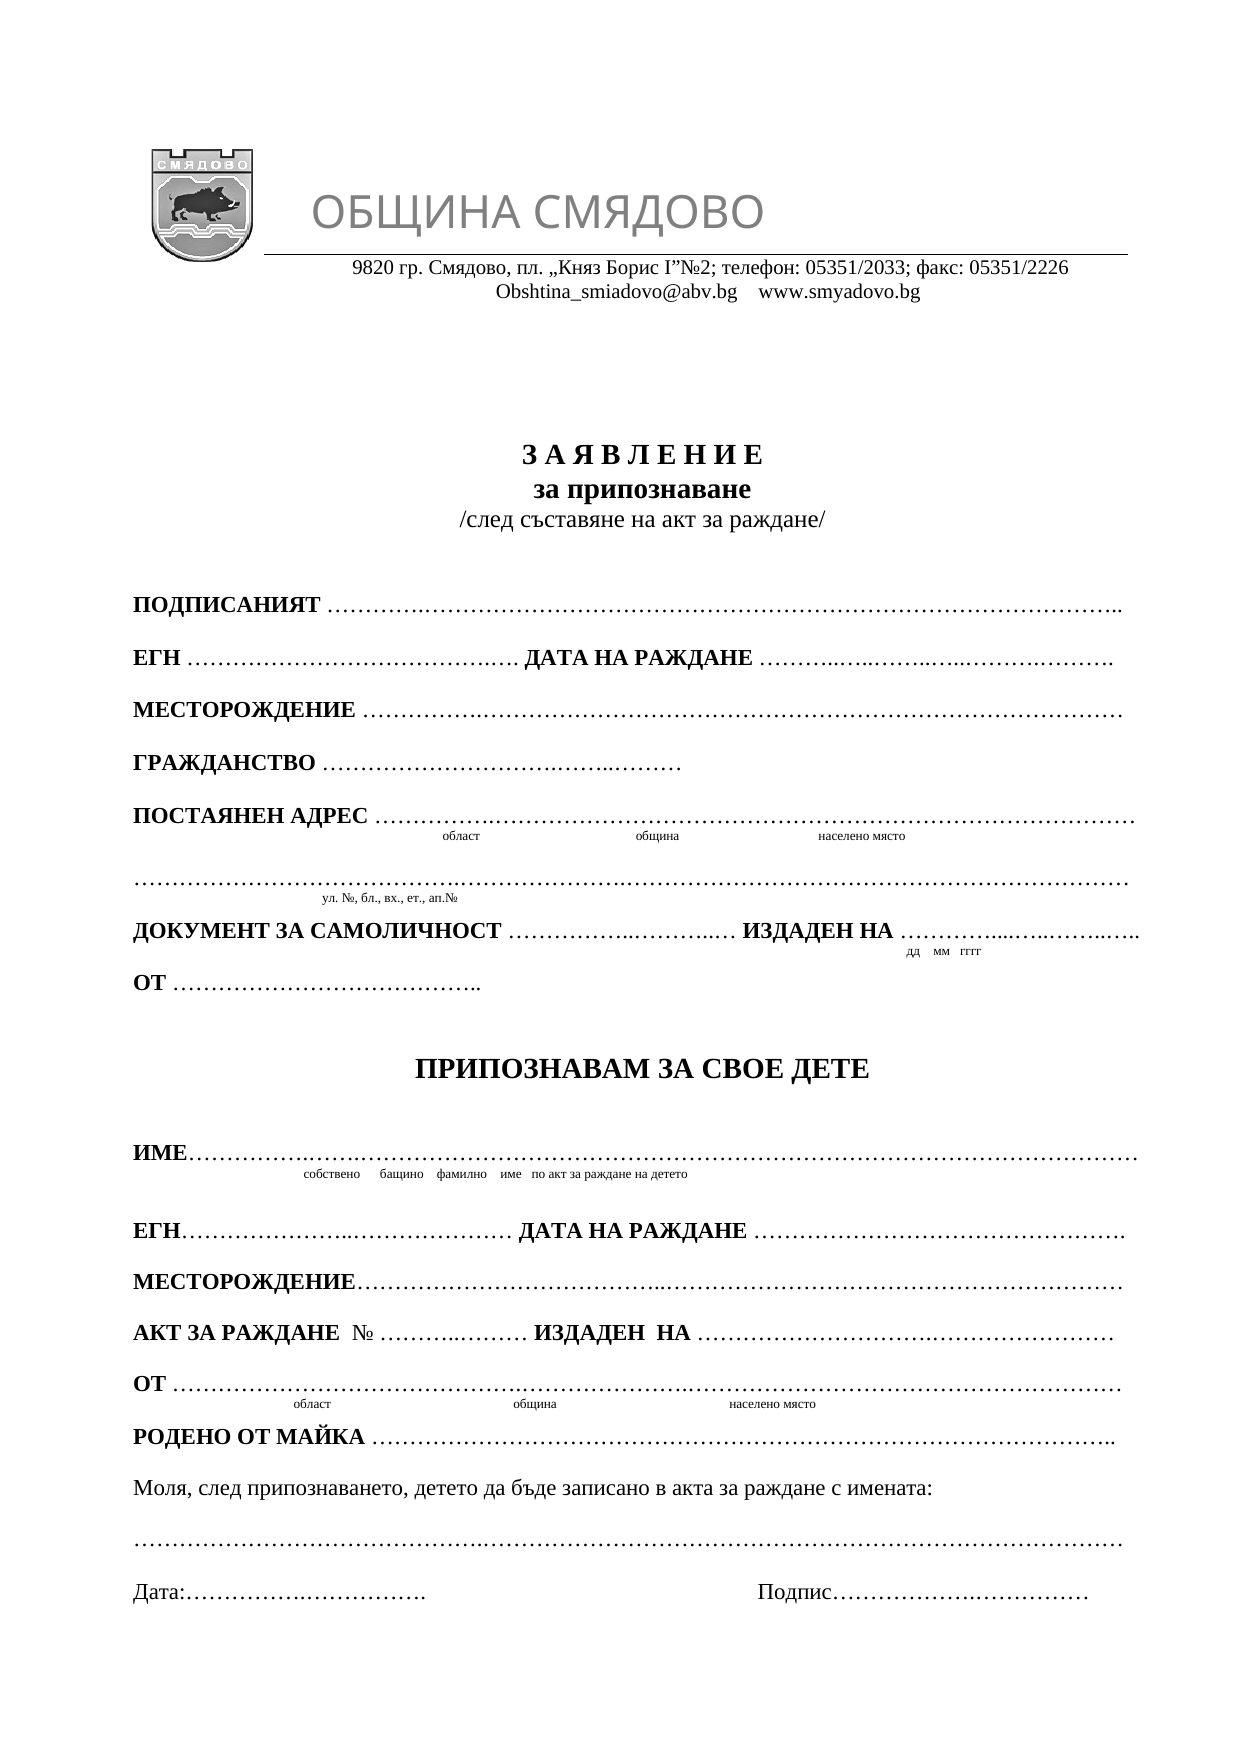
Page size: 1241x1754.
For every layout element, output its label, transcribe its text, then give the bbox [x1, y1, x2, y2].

text РОДЕНО ОТ МАЙКА …………………………………………………………………………………….. [133, 1423, 1152, 1449]
text ИМЕ…………….…….………………………………………………………………………………………… [133, 1139, 1152, 1166]
text дд мм гггг [133, 943, 1152, 969]
text ПРИПОЗНАВАМ ЗА СВОЕ ДЕТЕ [133, 1051, 1152, 1084]
text област община населено място [133, 1396, 1152, 1423]
text Моля, след припознаването, детето да бъде записано в акта за раждане с имената: [133, 1474, 1152, 1500]
text МЕСТОРОЖДЕНИЕ …………….………………………………………………………………………… [133, 696, 1152, 723]
text ДОКУМЕНТ ЗА САМОЛИЧНОСТ ……………..………..… ИЗДАДЕН НА …………....…..……..….. [133, 917, 1152, 943]
text ОТ ………………………………….. [133, 969, 1152, 996]
text ЕГН ………………………………….…. ДАТА НА РАЖДАНЕ ………..…..……..…..……….………. [133, 643, 1152, 670]
text ОТ ……………………………………….………………….………………………………………………… [133, 1370, 1152, 1396]
text З А Я В Л Е Н И Е [133, 437, 1152, 471]
text ПОСТАЯНЕН АДРЕС …………….………………………………………………………………………… [133, 802, 1152, 828]
text ЕГН…………………..………………… ДАТА НА РАЖДАНЕ …………………………………………. [133, 1217, 1152, 1243]
text /след съставяне на акт за раждане/ [133, 504, 1152, 533]
text АКТ ЗА РАЖДАНЕ № ………..……… ИЗДАДЕН НА ………………………….…………………… [133, 1319, 1152, 1345]
text …………………………………….………………….………………………………………………………… [133, 864, 1152, 890]
text област община населено място [133, 828, 1152, 854]
text МЕСТОРОЖДЕНИЕ…………………………………..…………………………………………………… [133, 1268, 1152, 1294]
text собствено бащино фамилно име по акт за раждане на детето [133, 1166, 1152, 1192]
text ПОДПИСАНИЯТ ………….……………………………………………………………………………….. [133, 591, 1152, 617]
picture [151, 149, 253, 262]
text ГРАЖДАНСТВО ………………………….……..……… [133, 749, 1152, 775]
text за припознаване [133, 471, 1152, 504]
text ……………………………………….………………………………………………………………………… [133, 1525, 1152, 1551]
text 9820 гр. Смядово, пл. „Княз Борис І”№2; телефон: 05351/2033; факс: 05351/2226 [264, 255, 1152, 279]
text ул. №, бл., вх., ет., ап.№ [133, 890, 1152, 917]
text Дата:…………….……………. Подпис……………….…………… [133, 1578, 1152, 1605]
text Obshtina_smiadovo@abv.bg www.smyadovo.bg [264, 279, 1152, 303]
